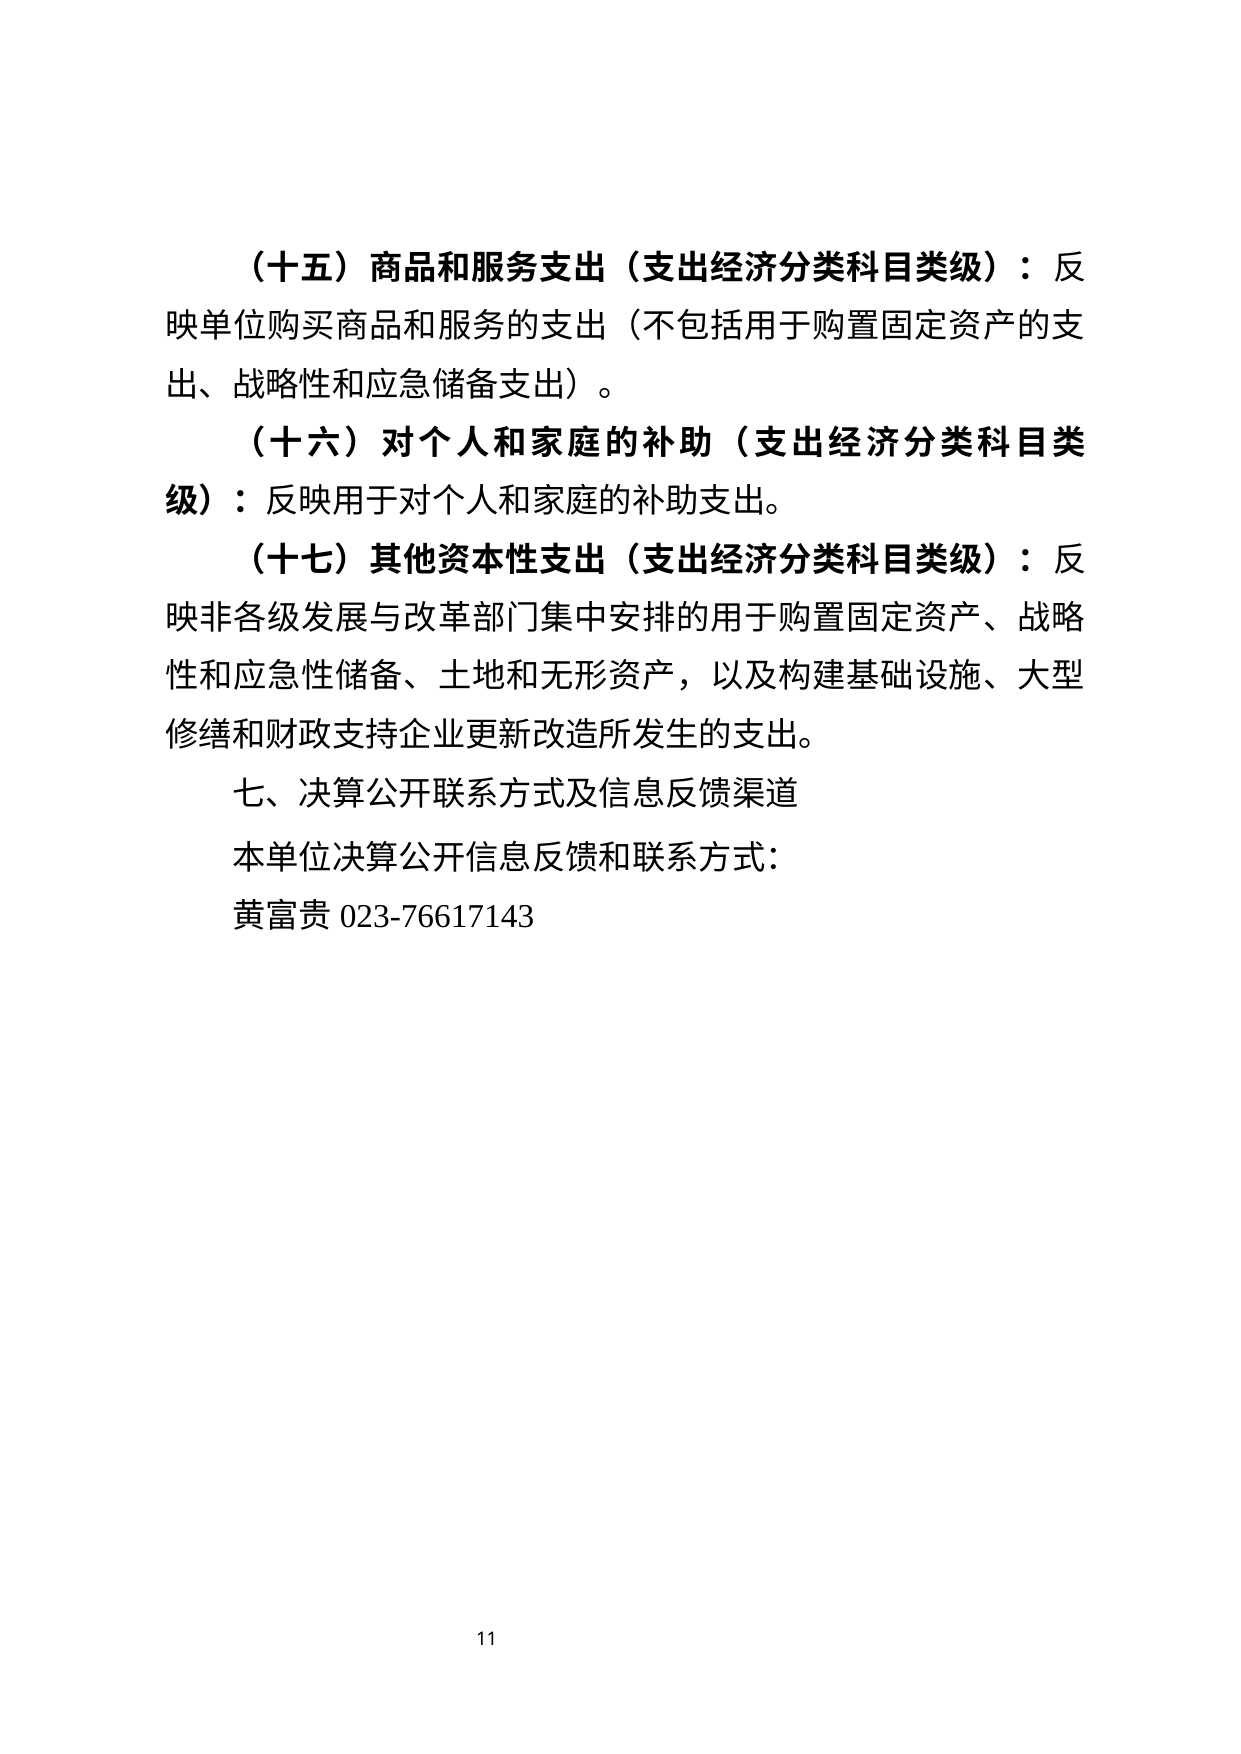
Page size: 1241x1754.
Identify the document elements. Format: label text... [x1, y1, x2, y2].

text 黄富贵 023-76617143 [165, 881, 1087, 939]
text （十五）商品和服务支出（支出经济分类科目类级）：反映单位购买商品和服务的支出（不包括用于购置固定资产的支出、战略性和应急储备支出）。 [165, 233, 1087, 408]
text 七、决算公开联系方式及信息反馈渠道 [165, 758, 1087, 823]
text （十六）对个人和家庭的补助（支出经济分类科目类级）：反映用于对个人和家庭的补助支出。 [165, 408, 1087, 524]
text （十七）其他资本性支出（支出经济分类科目类级）：反映非各级发展与改革部门集中安排的用于购置固定资产、战略性和应急性储备、土地和无形资产，以及构建基础设施、大型修缮和财政支持企业更新改造所发生的支出。 [165, 524, 1087, 758]
text 本单位决算公开信息反馈和联系方式： [165, 823, 1087, 881]
